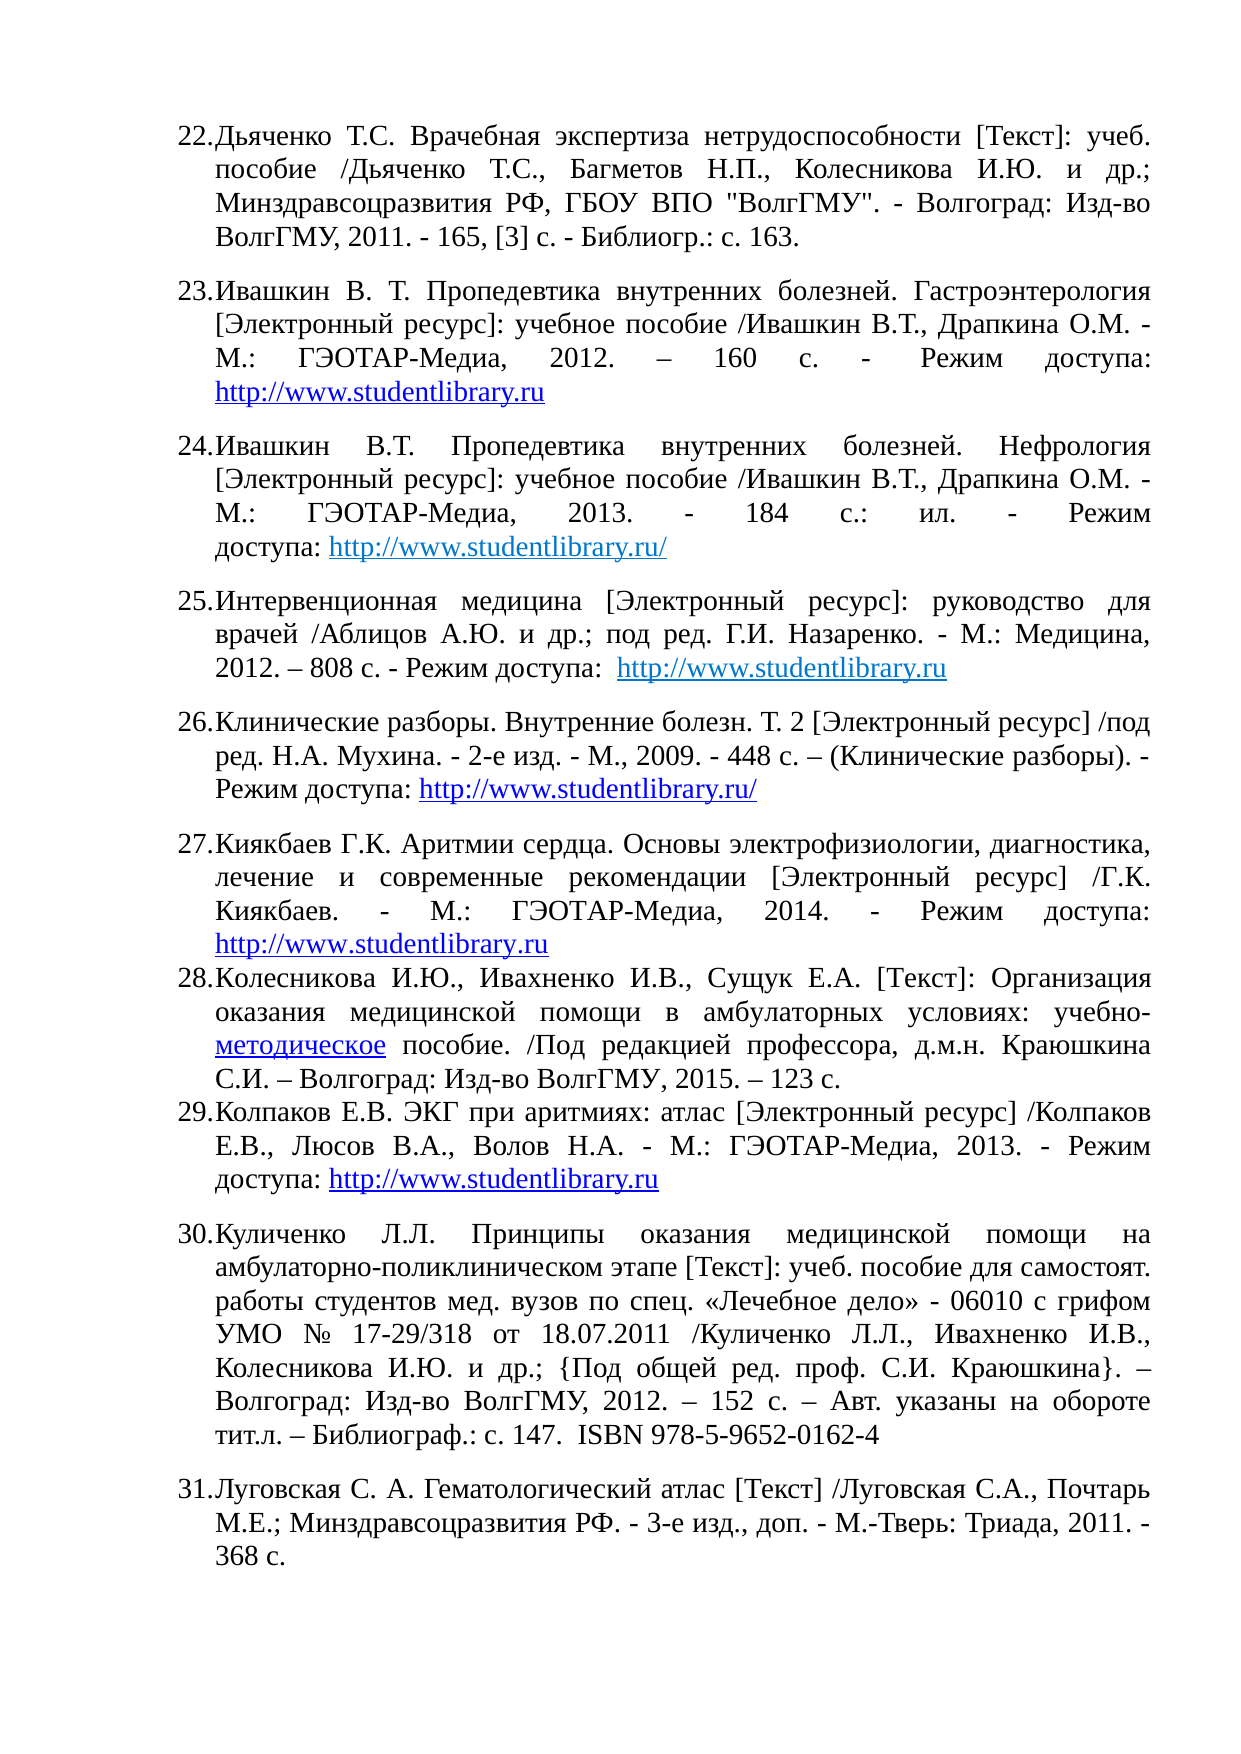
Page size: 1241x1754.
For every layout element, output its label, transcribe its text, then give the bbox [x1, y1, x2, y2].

list Клинические разборы. Внутренние болезн. Т. 2 [Электронный ресурс] /под ред. Н.А. Мухина. - 2-е изд. - М., 2009. - 448 с. – (Клинические разборы). - Режим доступа: http://www.studentlibrary.ru/ [177, 704, 1152, 805]
list Интервенционная медицина [Электронный ресурс]: руководство для врачей /Аблицов А.Ю. и др.; под ред. Г.И. Назаренко. - М.: Медицина, 2012. – 808 с. - Режим доступа: http://www.studentlibrary.ru [177, 583, 1152, 684]
list Луговская С. А. Гематологический атлас [Текст] /Луговская С.А., Почтарь М.Е.; Минздравсоцразвития РФ. - 3-е изд., доп. - М.-Тверь: Триада, 2011. - 368 с. [177, 1471, 1152, 1572]
list Ивашкин В. Т. Пропедевтика внутренних болезней. Гастроэнтерология [Электронный ресурс]: учебное пособие /Ивашкин В.Т., Драпкина О.М. - М.: ГЭОТАР-Медиа, 2012. – 160 с. - Режим доступа: http://www.studentlibrary.ru [177, 273, 1152, 407]
list Киякбаев Г.К. Аритмии сердца. Основы электрофизиологии, диагностика, лечение и современные рекомендации [Электронный ресурс] /Г.К. Киякбаев. - М.: ГЭОТАР-Медиа, 2014. - Режим доступа: http://www.studentlibrary.ru [177, 826, 1152, 960]
list Куличенко Л.Л. Принципы оказания медицинской помощи на амбулаторно-поликлиническом этапе [Текст]: учеб. пособие для самостоят. работы студентов мед. вузов по спец. «Лечебное дело» - 06010 с грифом УМО № 17-29/318 от 18.07.2011 /Куличенко Л.Л., Ивахненко И.В., Колесникова И.Ю. и др.; {Под общей ред. проф. С.И. Краюшкина}. – Волгоград: Изд-во ВолгГМУ, 2012. – 152 с. – Авт. указаны на обороте тит.л. – Библиограф.: с. 147. ISBN 978-5-9652-0162-4 [177, 1216, 1152, 1451]
list Ивашкин В.Т. Пропедевтика внутренних болезней. Нефрология [Электронный ресурс]: учебное пособие /Ивашкин В.Т., Драпкина О.М. - М.: ГЭОТАР-Медиа, 2013. - 184 с.: ил. - Режим доступа: http://www.studentlibrary.ru/ [177, 428, 1152, 562]
list Колесникова И.Ю., Ивахненко И.В., Сущук Е.А. [Текст]: Организация оказания медицинской помощи в амбулаторных условиях: учебно-методическое пособие. /Под редакцией профессора, д.м.н. Краюшкина С.И. – Волгоград: Изд-во ВолгГМУ, 2015. – 123 с. [177, 960, 1152, 1094]
list Дьяченко Т.С. Врачебная экспертиза нетрудоспособности [Текст]: учеб. пособие /Дьяченко Т.С., Багметов Н.П., Колесникова И.Ю. и др.; Минздравсоцразвития РФ, ГБОУ ВПО "ВолгГМУ". - Волгоград: Изд-во ВолгГМУ, 2011. - 165, [3] c. - Библиогр.: с. 163. [177, 118, 1152, 252]
list Колпаков Е.В. ЭКГ при аритмиях: атлас [Электронный ресурс] /Колпаков Е.В., Люсов В.А., Волов Н.А. - М.: ГЭОТАР-Медиа, 2013. - Режим доступа: http://www.studentlibrary.ru [177, 1094, 1152, 1195]
